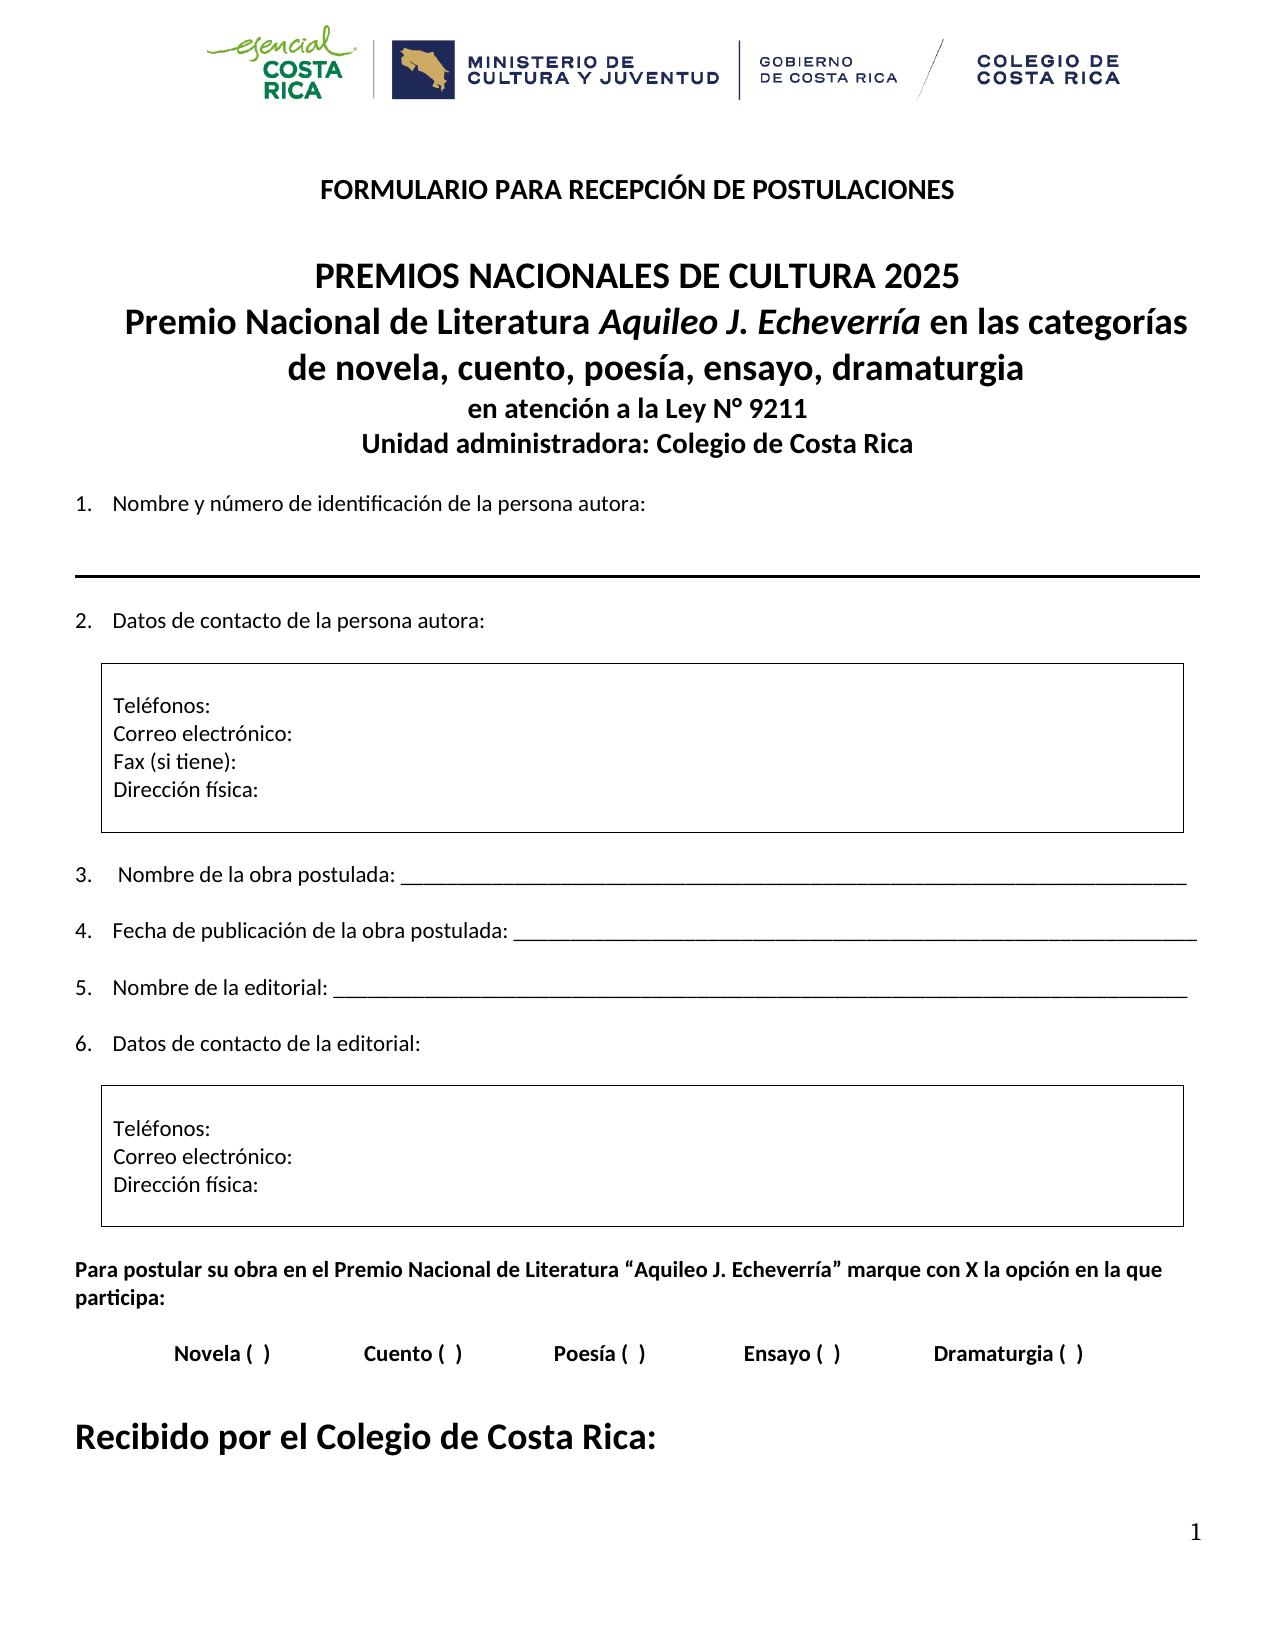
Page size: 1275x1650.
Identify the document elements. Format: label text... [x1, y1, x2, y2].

text Unidad administradora: Colegio de Costa Rica [75, 425, 1200, 461]
text Recibido por el Colegio de Costa Rica: [75, 1413, 1200, 1459]
table_header Novela ( ) [163, 1339, 353, 1367]
table_header Teléfonos: Correo electrónico: Dirección física: [102, 1086, 1183, 1226]
table_header Teléfonos: Correo electrónico: Fax (si tiene): Dirección física: [102, 664, 1183, 832]
text en atención a la Ley N° 9211 [75, 390, 1200, 425]
list Datos de contacto de la editorial: [75, 1029, 1200, 1057]
text Premio Nacional de Literatura Aquileo J. Echeverría en las categorías de novela, cuento, poesía, ensayo, dramaturgia [112, 298, 1200, 390]
table_header Poesía ( ) [543, 1339, 732, 1367]
list Nombre de la obra postulada: _____________________________________________________________________ [75, 861, 1200, 889]
text FORMULARIO PARA RECEPCIÓN DE POSTULACIONES [75, 171, 1200, 206]
table_header Cuento ( ) [353, 1339, 542, 1367]
list Datos de contacto de la persona autora: [75, 606, 1200, 634]
list Fecha de publicación de la obra postulada: ____________________________________________________________ [75, 917, 1200, 945]
text Para postular su obra en el Premio Nacional de Literatura “Aquileo J. Echeverría” marque con X la opción en la que participa: [75, 1255, 1200, 1311]
list Nombre de la editorial: ___________________________________________________________________________ [75, 973, 1200, 1001]
text PREMIOS NACIONALES DE CULTURA 2025 [75, 252, 1200, 298]
list Nombre y número de identificación de la persona autora: [75, 489, 1200, 517]
picture [198, 17, 1128, 106]
table_header Ensayo ( ) [733, 1339, 922, 1367]
table_header Dramaturgia ( ) [922, 1339, 1112, 1367]
